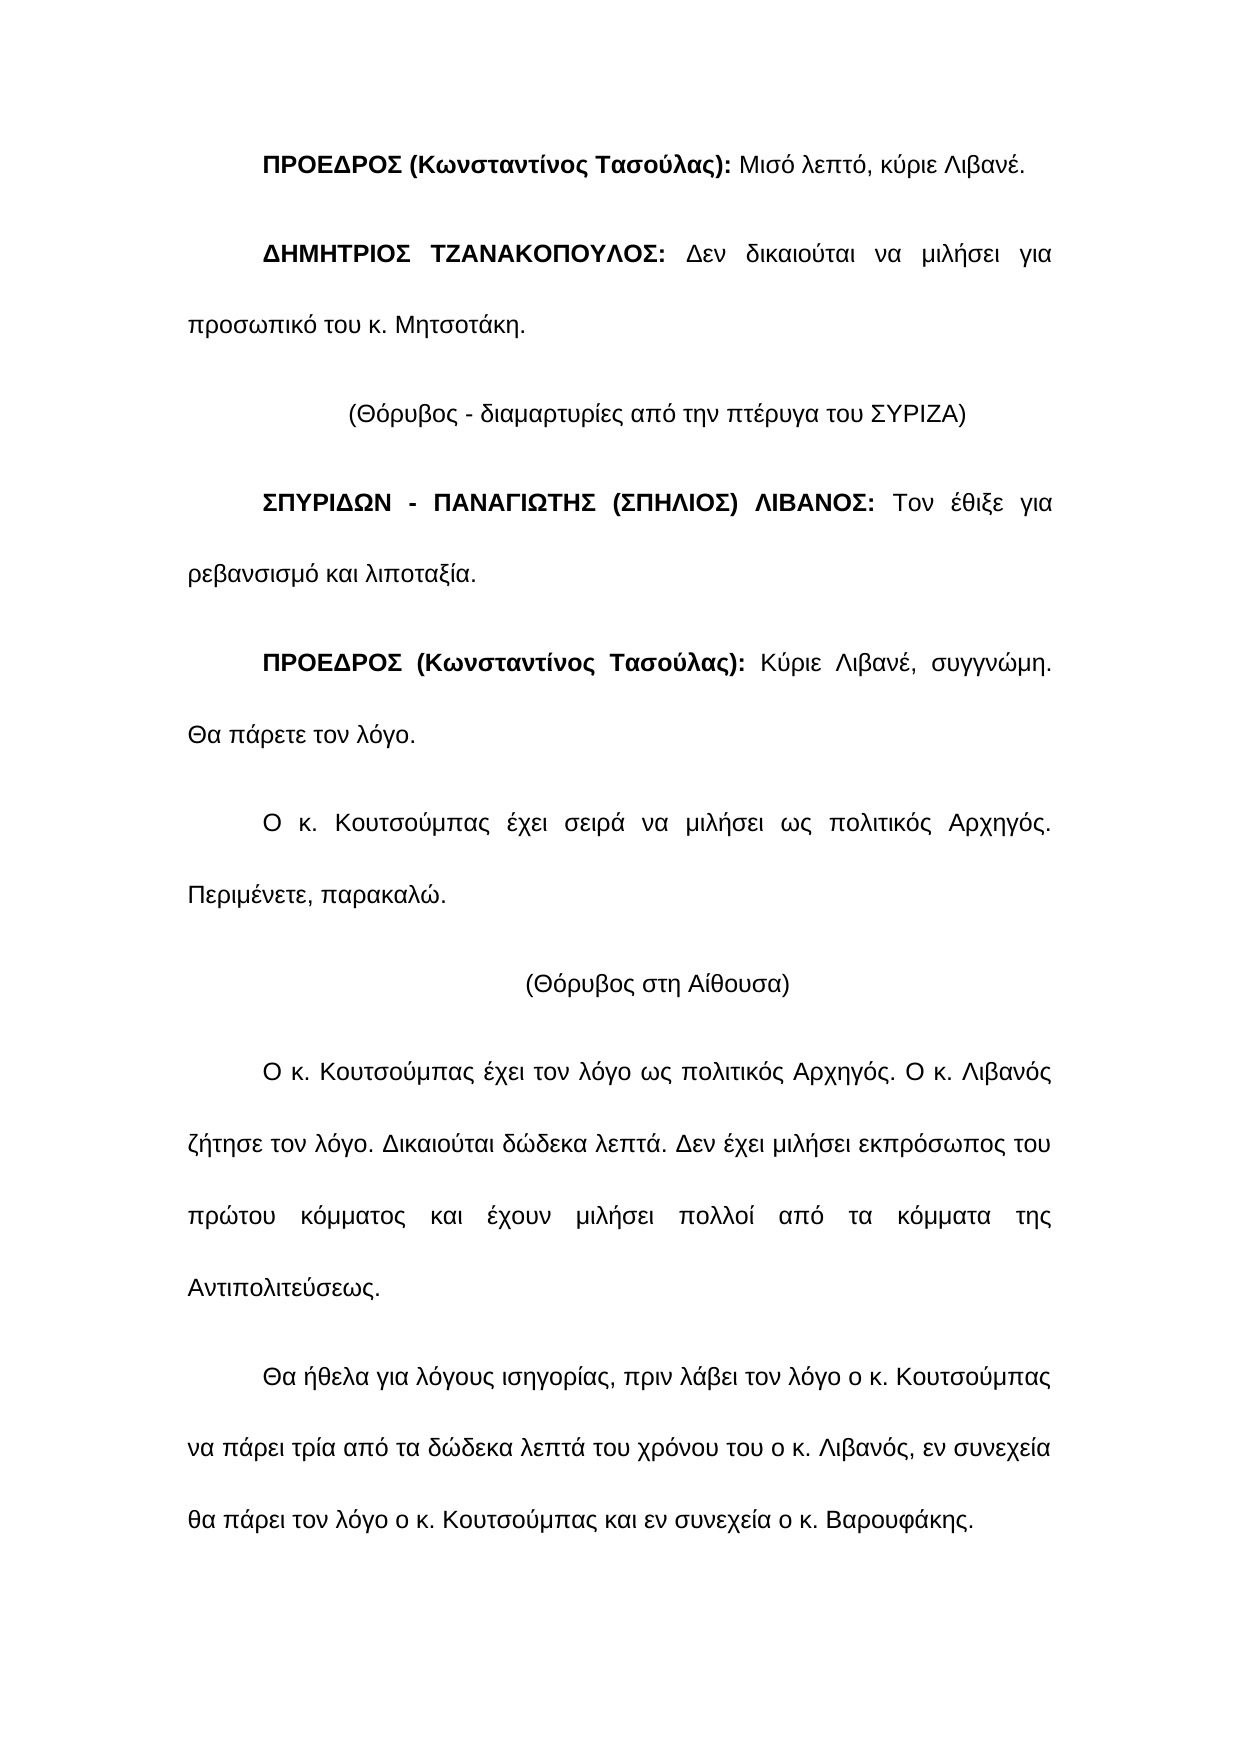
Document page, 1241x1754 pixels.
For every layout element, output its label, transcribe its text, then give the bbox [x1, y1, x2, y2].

text ΠΡΟΕΔΡΟΣ (Κωνσταντίνος Τασούλας): Μισό λεπτό, κύριε Λιβανέ. [187, 150, 1053, 179]
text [187, 399, 1053, 428]
text (Θόρυβος στη Αίθουσα) [187, 969, 1053, 997]
text Ο κ. Κουτσούμπας έχει τον λόγο ως πολιτικός Αρχηγός. Ο κ. Λιβανός ζήτησε τον λόγο. Δικαιούται δώδεκα λεπτά. Δεν έχει μιλήσει εκπρόσωπος του πρώτου κόμματος και έχουν μιλήσει πολλοί από τα κόμματα της Αντιπολιτεύσεως. [187, 1057, 1053, 1302]
text ΣΠΥΡΙΔΩΝ - ΠΑΝΑΓΙΩΤΗΣ (ΣΠΗΛΙΟΣ) ΛΙΒΑΝΟΣ: Τον έθιξε για ρεβανσισμό και λιποταξία. [187, 487, 1053, 588]
text Ο κ. Κουτσούμπας έχει σειρά να μιλήσει ως πολιτικός Αρχηγός. Περιμένετε, παρακαλώ. [187, 808, 1053, 909]
text Θα ήθελα για λόγους ισηγορίας, πριν λάβει τον λόγο ο κ. Κουτσούμπας να πάρει τρία από τα δώδεκα λεπτά του χρόνου του ο κ. Λιβανός, εν συνεχεία θα πάρει τον λόγο ο κ. Κουτσούμπας και εν συνεχεία ο κ. Βαρουφάκης. [187, 1361, 1053, 1534]
text ΠΡΟΕΔΡΟΣ (Κωνσταντίνος Τασούλας): Κύριε Λιβανέ, συγγνώμη. Θα πάρετε τον λόγο. [187, 648, 1053, 748]
text ΔΗΜΗΤΡΙΟΣ ΤΖΑΝΑΚΟΠΟΥΛΟΣ: Δεν δικαιούται να μιλήσει για προσωπικό του κ. Μητσοτάκη. [187, 238, 1053, 339]
